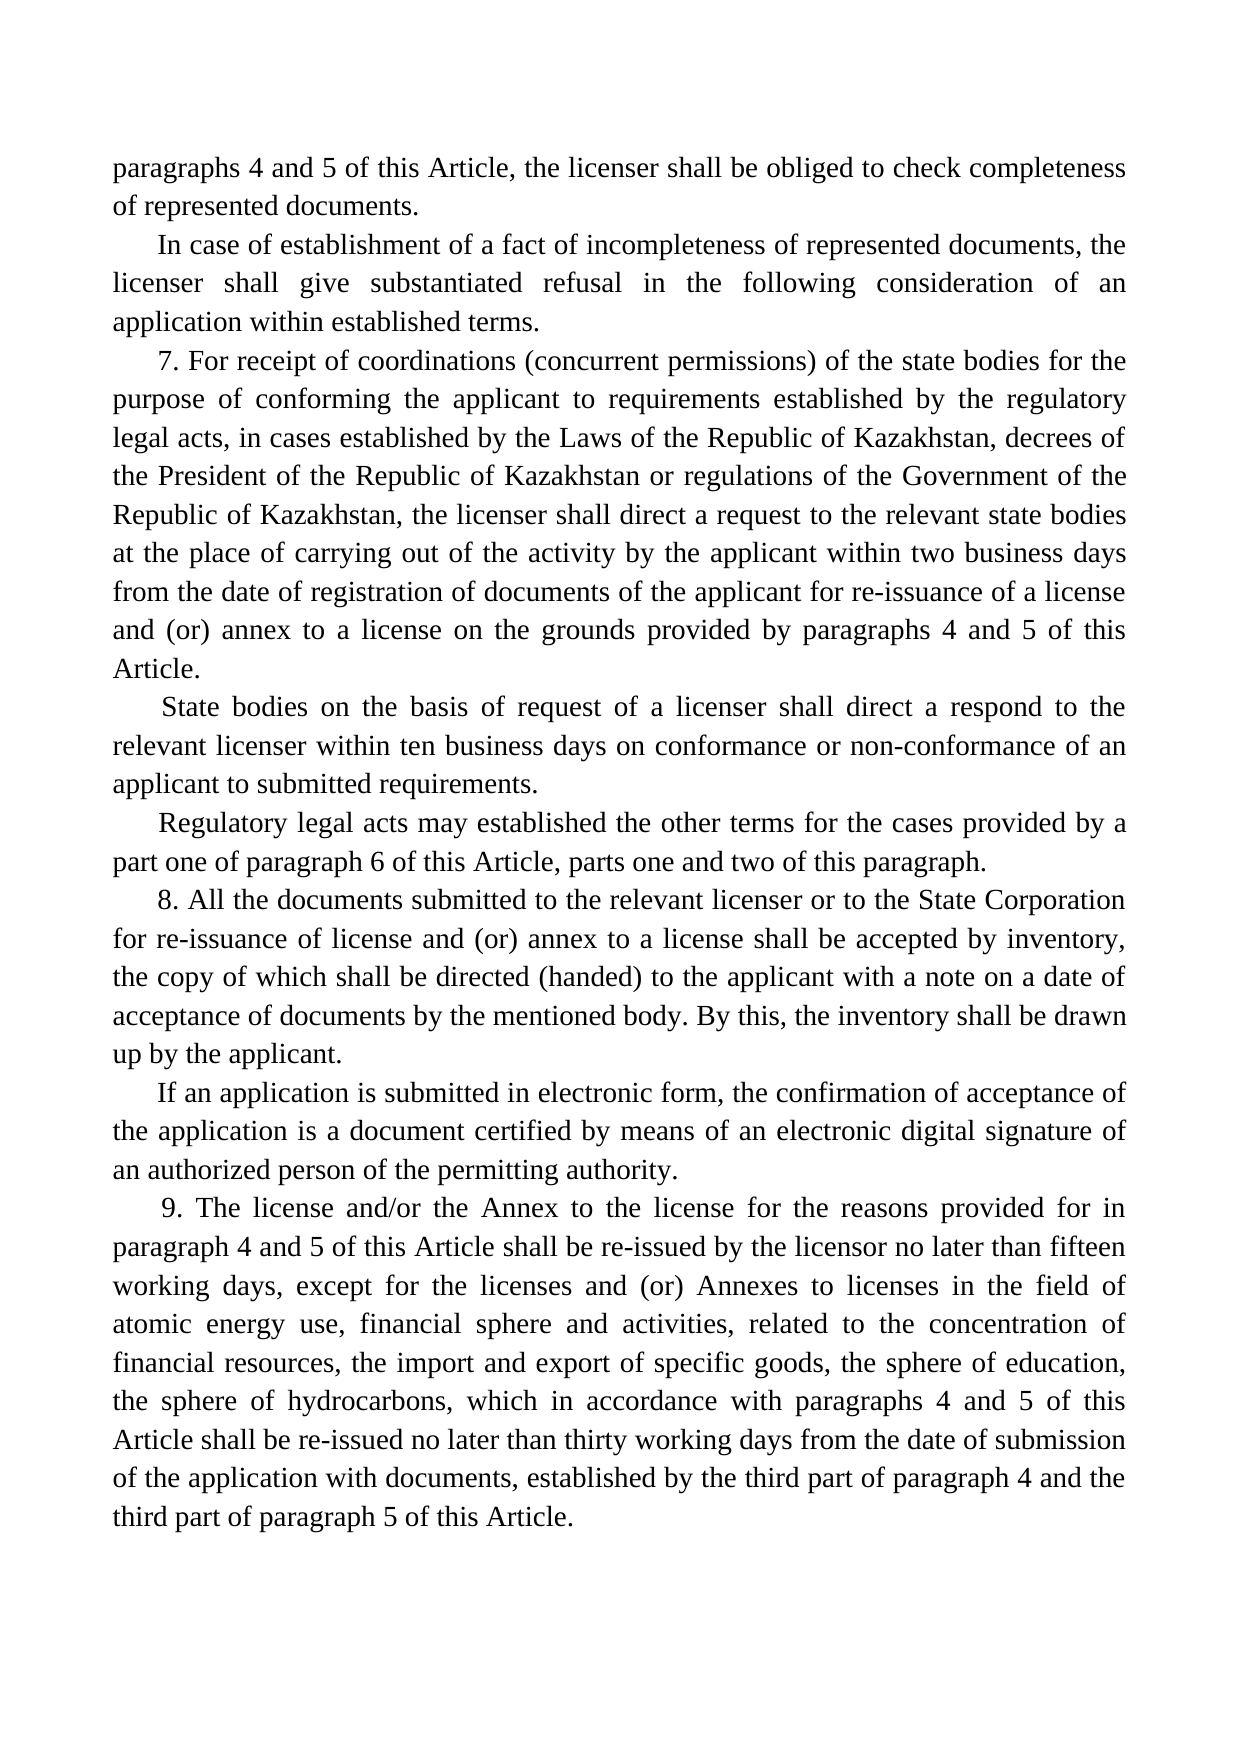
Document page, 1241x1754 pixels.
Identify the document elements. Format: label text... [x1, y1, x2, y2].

text State bodies on the basis of request of a licenser shall direct a respond to the relevant licenser within ten business days on conformance or non-conformance of an applicant to submitted requirements. [112, 689, 1128, 800]
text 7. For receipt of coordinations (concurrent permissions) of the state bodies for the purpose of conforming the applicant to requirements established by the regulatory legal acts, in cases established by the Laws of the Republic of Kazakhstan, decrees of the President of the Republic of Kazakhstan or regulations of the Government of the Republic of Kazakhstan, the licenser shall direct a request to the relevant state bodies at the place of carrying out of the activity by the applicant within two business days from the date of registration of documents of the applicant for re-issuance of a license and (or) annex to a license on the grounds provided by paragraphs 4 and 5 of this Article. [112, 343, 1128, 684]
text Regulatory legal acts may established the other terms for the cases provided by a part one of paragraph 6 of this Article, parts one and two of this paragraph. [112, 805, 1128, 877]
text In case of establishment of a fact of incompleteness of represented documents, the licenser shall give substantiated refusal in the following consideration of an application within established terms. [112, 227, 1128, 338]
text 9. The license and/or the Annex to the license for the reasons provided for in paragraph 4 and 5 of this Article shall be re-issued by the licensor no later than fifteen working days, except for the licenses and (or) Annexes to licenses in the field of atomic energy use, financial sphere and activities, related to the concentration of financial resources, the import and export of specific goods, the sphere of education, the sphere of hydrocarbons, which in accordance with paragraphs 4 and 5 of this Article shall be re-issued no later than thirty working days from the date of submission of the application with documents, established by the third part of paragraph 4 and the third part of paragraph 5 of this Article. [112, 1191, 1128, 1532]
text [112, 150, 1128, 222]
text 8. All the documents submitted to the relevant licenser or to the State Corporation for re-issuance of license and (or) annex to a license shall be accepted by inventory, the copy of which shall be directed (handed) to the applicant with a note on a date of acceptance of documents by the mentioned body. By this, the inventory shall be drawn up by the applicant. [112, 882, 1128, 1070]
text If an application is submitted in electronic form, the confirmation of acceptance of the application is a document certified by means of an electronic digital signature of an authorized person of the permitting authority. [112, 1075, 1128, 1186]
